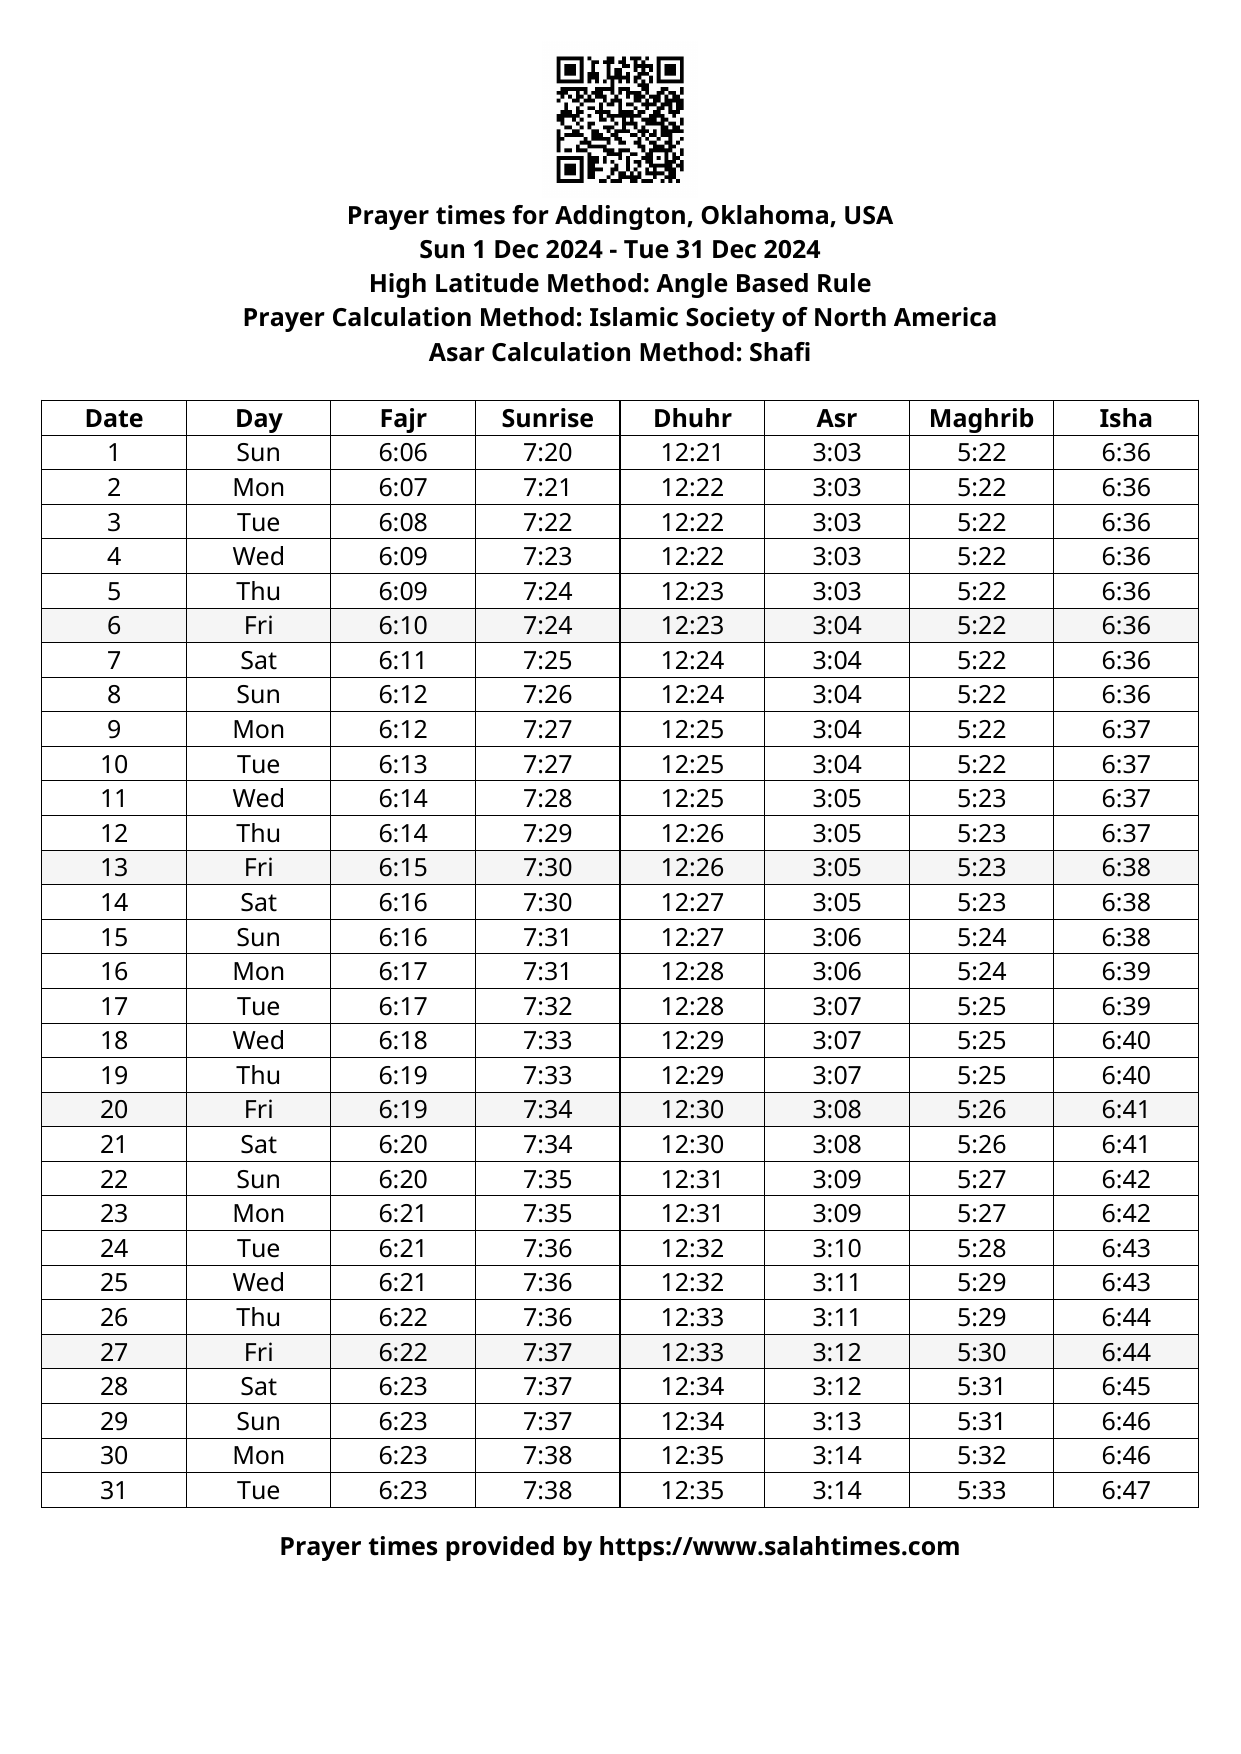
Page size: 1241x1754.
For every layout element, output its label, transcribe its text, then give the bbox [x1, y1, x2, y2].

table_cell 5:24 [910, 954, 1053, 988]
table_cell 6:17 [331, 989, 475, 1022]
table_cell 25 [42, 1266, 186, 1299]
table_cell 6:09 [331, 539, 475, 573]
table_header Isha [1054, 401, 1198, 434]
table_cell 12:25 [621, 781, 764, 815]
table_cell 12:29 [621, 1058, 764, 1092]
table_cell 3:12 [765, 1335, 909, 1368]
table_cell 6:47 [1054, 1473, 1198, 1507]
table_cell 7:36 [476, 1231, 619, 1264]
table_cell 5:23 [910, 851, 1053, 884]
table_cell 6:23 [331, 1439, 475, 1472]
table_cell 3:04 [765, 747, 909, 780]
table_cell 5:27 [910, 1162, 1053, 1195]
table_cell 5:27 [910, 1196, 1053, 1230]
table_cell 6:40 [1054, 1024, 1198, 1057]
table_cell 6:20 [331, 1127, 475, 1161]
table_cell 6:16 [331, 920, 475, 953]
table_cell Mon [187, 1196, 330, 1230]
table_cell 12:25 [621, 712, 764, 746]
table_cell 5:22 [910, 505, 1053, 538]
table_cell 12:31 [621, 1162, 764, 1195]
table_header Sunrise [476, 401, 619, 434]
table_cell 16 [42, 954, 186, 988]
table_cell 7:22 [476, 505, 619, 538]
table_cell 5:25 [910, 1058, 1053, 1092]
table_cell 30 [42, 1439, 186, 1472]
table_cell 7:34 [476, 1093, 619, 1126]
table_cell 6:36 [1054, 643, 1198, 677]
table_cell 7:28 [476, 781, 619, 815]
table_cell 12:27 [621, 920, 764, 953]
table_cell 3:07 [765, 1058, 909, 1092]
table_cell 23 [42, 1196, 186, 1230]
table_cell 7:37 [476, 1369, 619, 1403]
table_cell 7:30 [476, 885, 619, 919]
table_cell 7:38 [476, 1473, 619, 1507]
table_cell Tue [187, 505, 330, 538]
table_cell 3:08 [765, 1127, 909, 1161]
table_cell 12:24 [621, 678, 764, 711]
table_cell 29 [42, 1404, 186, 1437]
table_cell Sat [187, 1369, 330, 1403]
table_cell Fri [187, 1093, 330, 1126]
table_cell 6:44 [1054, 1300, 1198, 1334]
table_cell Tue [187, 1473, 330, 1507]
table_cell 21 [42, 1127, 186, 1161]
table_cell 7:33 [476, 1058, 619, 1092]
table_cell 7:27 [476, 747, 619, 780]
table_cell 6:21 [331, 1266, 475, 1299]
table_cell 6:36 [1054, 609, 1198, 642]
text Prayer times provided by https://www.salahtimes.com [42, 1528, 1198, 1563]
table_header Maghrib [910, 401, 1053, 434]
table_cell 3:14 [765, 1439, 909, 1472]
table_cell 5:25 [910, 1024, 1053, 1057]
table_cell 6:46 [1054, 1404, 1198, 1437]
table_cell Sun [187, 1404, 330, 1437]
table_cell 3:14 [765, 1473, 909, 1507]
table_cell 14 [42, 885, 186, 919]
table_cell 24 [42, 1231, 186, 1264]
table_cell 5:22 [910, 643, 1053, 677]
table_cell 6:15 [331, 851, 475, 884]
table_cell 3:04 [765, 712, 909, 746]
table_cell 3:12 [765, 1369, 909, 1403]
table_cell 3:09 [765, 1162, 909, 1195]
table_cell 6:07 [331, 470, 475, 504]
table_cell 6 [42, 609, 186, 642]
table_cell 7 [42, 643, 186, 677]
table_cell 6:38 [1054, 920, 1198, 953]
table_cell 3:04 [765, 643, 909, 677]
table_cell 6:22 [331, 1335, 475, 1368]
table_cell 12:30 [621, 1093, 764, 1126]
table_cell 1 [42, 436, 186, 469]
table_cell 6:13 [331, 747, 475, 780]
table_cell 12:33 [621, 1335, 764, 1368]
table_cell 7:37 [476, 1335, 619, 1368]
table_cell 6:36 [1054, 436, 1198, 469]
table_cell 10 [42, 747, 186, 780]
table_cell 5:23 [910, 885, 1053, 919]
table_cell Mon [187, 470, 330, 504]
table_cell 6:10 [331, 609, 475, 642]
table_cell 6:14 [331, 816, 475, 849]
table_cell 6:36 [1054, 505, 1198, 538]
table_cell 5:29 [910, 1266, 1053, 1299]
table_cell 6:22 [331, 1300, 475, 1334]
table_cell 6:08 [331, 505, 475, 538]
table_cell 5:22 [910, 574, 1053, 607]
table_cell 3:07 [765, 1024, 909, 1057]
table_cell 28 [42, 1369, 186, 1403]
table_cell Thu [187, 1058, 330, 1092]
table_cell 3:08 [765, 1093, 909, 1126]
table_cell 3:09 [765, 1196, 909, 1230]
table_cell 12:23 [621, 574, 764, 607]
table_cell 5:28 [910, 1231, 1053, 1264]
table_cell 18 [42, 1024, 186, 1057]
table_cell 3:13 [765, 1404, 909, 1437]
text Sun 1 Dec 2024 - Tue 31 Dec 2024 [42, 232, 1198, 266]
text Prayer Calculation Method: Islamic Society of North America [42, 300, 1198, 334]
table_cell 3:03 [765, 470, 909, 504]
table_cell 12 [42, 816, 186, 849]
table_cell 5:22 [910, 747, 1053, 780]
table_cell Thu [187, 574, 330, 607]
table_cell 7:26 [476, 678, 619, 711]
table_cell 12:33 [621, 1300, 764, 1334]
table_cell 12:30 [621, 1127, 764, 1161]
table_cell 6:19 [331, 1058, 475, 1092]
table_cell 6:41 [1054, 1127, 1198, 1161]
table_cell 6:37 [1054, 781, 1198, 815]
table_cell 3:03 [765, 436, 909, 469]
table_cell 3:11 [765, 1300, 909, 1334]
table_cell 6:36 [1054, 539, 1198, 573]
table_cell 6:21 [331, 1196, 475, 1230]
table_cell Tue [187, 747, 330, 780]
table_cell Wed [187, 1024, 330, 1057]
table_cell 5:26 [910, 1127, 1053, 1161]
table_cell 5:22 [910, 539, 1053, 573]
table_cell 5:26 [910, 1093, 1053, 1126]
table_cell 6:06 [331, 436, 475, 469]
table_cell Tue [187, 1231, 330, 1264]
table_cell 5:33 [910, 1473, 1053, 1507]
table_cell 7:37 [476, 1404, 619, 1437]
table_cell 6:16 [331, 885, 475, 919]
table_cell 6:12 [331, 712, 475, 746]
text High Latitude Method: Angle Based Rule [42, 266, 1198, 300]
table_cell 5:29 [910, 1300, 1053, 1334]
table_cell 7:31 [476, 920, 619, 953]
table_cell 6:43 [1054, 1231, 1198, 1264]
table_cell 12:28 [621, 989, 764, 1022]
table_cell 3:05 [765, 816, 909, 849]
table_cell 6:42 [1054, 1162, 1198, 1195]
table_cell 12:32 [621, 1231, 764, 1264]
table_cell 5:30 [910, 1335, 1053, 1368]
table_cell 12:35 [621, 1439, 764, 1472]
table_cell 7:23 [476, 539, 619, 573]
table_cell Fri [187, 851, 330, 884]
table_cell Mon [187, 712, 330, 746]
table_cell 5:22 [910, 678, 1053, 711]
table_cell 6:23 [331, 1473, 475, 1507]
table_cell 6:42 [1054, 1196, 1198, 1230]
table_header Day [187, 401, 330, 434]
table_cell 7:36 [476, 1300, 619, 1334]
table_cell Wed [187, 539, 330, 573]
table_cell 5:31 [910, 1404, 1053, 1437]
table_cell 5:22 [910, 436, 1053, 469]
table_cell 3:04 [765, 609, 909, 642]
table_cell 6:37 [1054, 816, 1198, 849]
table_cell 7:27 [476, 712, 619, 746]
table_cell 7:35 [476, 1162, 619, 1195]
table_cell 6:38 [1054, 885, 1198, 919]
table_cell 2 [42, 470, 186, 504]
table_cell 6:37 [1054, 747, 1198, 780]
table_cell 27 [42, 1335, 186, 1368]
table_cell 6:39 [1054, 989, 1198, 1022]
table_cell 5:32 [910, 1439, 1053, 1472]
table_cell 15 [42, 920, 186, 953]
table_cell 26 [42, 1300, 186, 1334]
table_cell 6:23 [331, 1369, 475, 1403]
table_cell 7:20 [476, 436, 619, 469]
table_cell 6:12 [331, 678, 475, 711]
table_cell Wed [187, 1266, 330, 1299]
table_cell 12:34 [621, 1369, 764, 1403]
table_cell 5:22 [910, 470, 1053, 504]
table_cell 6:36 [1054, 678, 1198, 711]
table_cell Fri [187, 609, 330, 642]
table_cell 6:46 [1054, 1439, 1198, 1472]
table_header Fajr [331, 401, 475, 434]
table_cell 7:32 [476, 989, 619, 1022]
table_cell 11 [42, 781, 186, 815]
table_cell 6:38 [1054, 851, 1198, 884]
table_header Asr [765, 401, 909, 434]
table_cell 5:31 [910, 1369, 1053, 1403]
table_cell Wed [187, 781, 330, 815]
table_cell Sun [187, 920, 330, 953]
table_cell 6:18 [331, 1024, 475, 1057]
table_cell 31 [42, 1473, 186, 1507]
table_cell 12:23 [621, 609, 764, 642]
table_cell 12:31 [621, 1196, 764, 1230]
table_cell 3:03 [765, 574, 909, 607]
table_cell 7:33 [476, 1024, 619, 1057]
table_cell 17 [42, 989, 186, 1022]
table_cell Mon [187, 1439, 330, 1472]
table_cell 3 [42, 505, 186, 538]
table_cell 12:21 [621, 436, 764, 469]
table_cell 3:03 [765, 539, 909, 573]
table_cell 12:32 [621, 1266, 764, 1299]
table_cell 6:36 [1054, 574, 1198, 607]
table_cell 3:10 [765, 1231, 909, 1264]
table_cell 12:35 [621, 1473, 764, 1507]
table_cell 7:35 [476, 1196, 619, 1230]
table_cell 6:19 [331, 1093, 475, 1126]
text Asar Calculation Method: Shafi [42, 334, 1198, 368]
table_header Dhuhr [621, 401, 764, 434]
table_cell 12:22 [621, 470, 764, 504]
table_cell 6:40 [1054, 1058, 1198, 1092]
table_cell 3:05 [765, 885, 909, 919]
table_cell 3:05 [765, 781, 909, 815]
table_cell Sun [187, 678, 330, 711]
table_cell 6:43 [1054, 1266, 1198, 1299]
table_cell 6:20 [331, 1162, 475, 1195]
table_cell Sat [187, 643, 330, 677]
table_cell 6:39 [1054, 954, 1198, 988]
table_cell 4 [42, 539, 186, 573]
table_cell 3:04 [765, 678, 909, 711]
table_cell 6:41 [1054, 1093, 1198, 1126]
table_cell 6:11 [331, 643, 475, 677]
table_cell 5:23 [910, 816, 1053, 849]
table_cell Thu [187, 816, 330, 849]
table_cell 12:34 [621, 1404, 764, 1437]
table_cell Thu [187, 1300, 330, 1334]
table_cell 12:27 [621, 885, 764, 919]
table_cell 7:24 [476, 609, 619, 642]
table_cell 6:09 [331, 574, 475, 607]
table_cell 12:25 [621, 747, 764, 780]
table_cell 22 [42, 1162, 186, 1195]
table_cell Sat [187, 885, 330, 919]
table_cell Sun [187, 436, 330, 469]
table_cell 12:26 [621, 816, 764, 849]
text Prayer times for Addington, Oklahoma, USA [42, 198, 1198, 232]
table_cell 6:14 [331, 781, 475, 815]
table_cell 13 [42, 851, 186, 884]
table_cell 7:25 [476, 643, 619, 677]
table_cell 3:03 [765, 505, 909, 538]
table_cell 3:06 [765, 920, 909, 953]
table_cell 3:07 [765, 989, 909, 1022]
table_cell 5:24 [910, 920, 1053, 953]
table_cell 7:31 [476, 954, 619, 988]
table_cell 6:17 [331, 954, 475, 988]
table_cell 5:23 [910, 781, 1053, 815]
table_header Date [42, 401, 186, 434]
table_cell Tue [187, 989, 330, 1022]
table_cell 5:25 [910, 989, 1053, 1022]
table_cell 5:22 [910, 609, 1053, 642]
table_cell 8 [42, 678, 186, 711]
table_cell 6:44 [1054, 1335, 1198, 1368]
table_cell 7:34 [476, 1127, 619, 1161]
picture [542, 41, 699, 198]
table_cell 7:29 [476, 816, 619, 849]
table_cell 7:38 [476, 1439, 619, 1472]
table_cell 7:24 [476, 574, 619, 607]
table_cell 3:11 [765, 1266, 909, 1299]
table_cell 3:06 [765, 954, 909, 988]
table_cell 19 [42, 1058, 186, 1092]
table_cell 12:22 [621, 505, 764, 538]
table_cell 7:30 [476, 851, 619, 884]
table_cell Sat [187, 1127, 330, 1161]
table_cell 6:45 [1054, 1369, 1198, 1403]
table_cell Fri [187, 1335, 330, 1368]
table_cell 12:26 [621, 851, 764, 884]
table_cell 6:36 [1054, 470, 1198, 504]
table_cell 9 [42, 712, 186, 746]
table_cell 12:24 [621, 643, 764, 677]
table_cell 5:22 [910, 712, 1053, 746]
table_cell 20 [42, 1093, 186, 1126]
table_cell 7:21 [476, 470, 619, 504]
table_cell 6:21 [331, 1231, 475, 1264]
table_cell 12:22 [621, 539, 764, 573]
table_cell 6:37 [1054, 712, 1198, 746]
table_cell 12:28 [621, 954, 764, 988]
table_cell 5 [42, 574, 186, 607]
table_cell 6:23 [331, 1404, 475, 1437]
table_cell 12:29 [621, 1024, 764, 1057]
table_cell 3:05 [765, 851, 909, 884]
table_cell 7:36 [476, 1266, 619, 1299]
table_cell Mon [187, 954, 330, 988]
table_cell Sun [187, 1162, 330, 1195]
